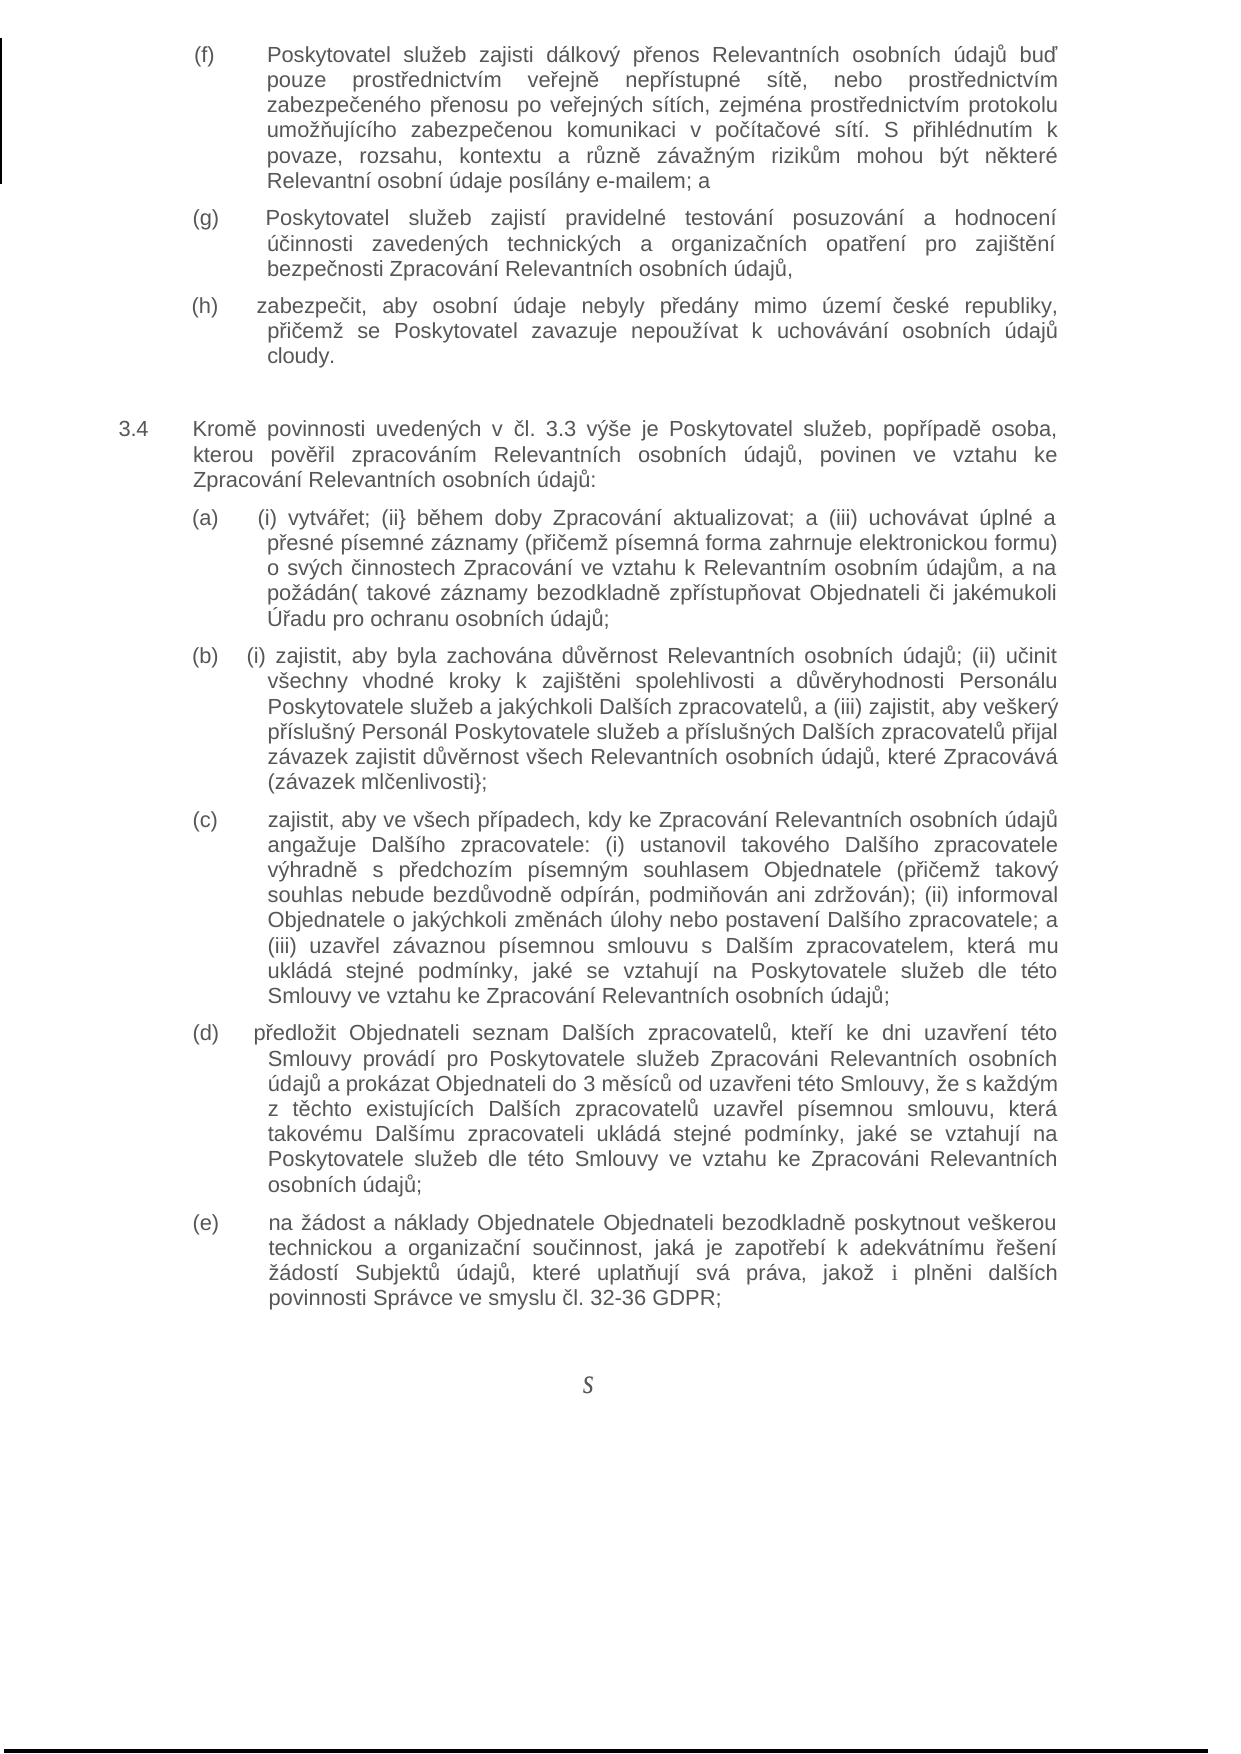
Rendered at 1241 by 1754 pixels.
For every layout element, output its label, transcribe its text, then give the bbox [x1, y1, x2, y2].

text (d) předložit Objednateli seznam Dalších zpracovatelů, kteří ke dni uzavření této Smlouvy provádí pro Poskytovatele služeb Zpracováni Relevantních osobních údajů a prokázat Objednateli do 3 měsíců od uzavřeni této Smlouvy, že s každým z těchto existujících Dalších zpracovatelů uzavřel písemnou smlouvu, která takovému Dalšímu zpracovateli ukládá stejné podmínky, jaké se vztahují na Poskytovatele služeb dle této Smlouvy ve vztahu ke Zpracováni Relevantních osobních údajů; [192, 1020, 1058, 1197]
list Poskytovatel služeb zajisti dálkový přenos Relevantních osobních údajů buď pouze prostřednictvím veřejně nepřístupné sítě, nebo prostřednictvím zabezpečeného přenosu po veřejných sítích, zejména prostřednictvím protokolu umožňujícího zabezpečenou komunikaci v počítačové sítí. S přihlédnutím k povaze, rozsahu, kontextu a různě závažným rizikům mohou být některé Relevantní osobní údaje posílány e-mailem; a [194, 42, 1059, 193]
text (h) zabezpečit, aby osobní údaje nebyly předány mimo území české republiky, přičemž se Poskytovatel zavazuje nepoužívat k uchovávání osobních údajů cloudy. [191, 293, 1058, 369]
text s [133, 1360, 1047, 1401]
list zajistit, aby ve všech případech, kdy ke Zpracování Relevantních osobních údajů angažuje Dalšího zpracovatele: (i) ustanovil takového Dalšího zpracovatele výhradně s předchozím písemným souhlasem Objednatele (přičemž takový souhlas nebude bezdůvodně odpírán, podmiňován ani zdržován); (ii) informoval Objednatele o jakýchkoli změnách úlohy nebo postavení Dalšího zpracovatele; a (iii) uzavřel závaznou písemnou smlouvu s Dalším zpracovatelem, která mu ukládá stejné podmínky, jaké se vztahují na Poskytovatele služeb dle této Smlouvy ve vztahu ke Zpracování Relevantních osobních údajů; [192, 807, 1059, 1008]
text (e) na žádost a náklady Objednatele Objednateli bezodkladně poskytnout veškerou technickou a organizační součinnost, jaká je zapotřebí k adekvátnímu řešení žádostí Subjektů údajů, které uplatňují svá práva, jakož i plněni dalších povinnosti Správce ve smyslu čl. 32-36 GDPR; [192, 1210, 1058, 1310]
text (g) Poskytovatel služeb zajistí pravidelné testování posuzování a hodnocení účinnosti zavedených technických a organizačních opatření pro zajištění bezpečnosti Zpracování Relevantních osobních údajů, [192, 205, 1057, 281]
list Kromě povinnosti uvedených v čl. 3.3 výše je Poskytovatel služeb, popřípadě osoba, kterou pověřil zpracováním Relevantních osobních údajů, povinen ve vztahu ke Zpracování Relevantních osobních údajů: [118, 416, 1058, 492]
text (b) (i) zajistit, aby byla zachována důvěrnost Relevantních osobních údajů; (ii) učinit všechny vhodné kroky k zajištěni spolehlivosti a důvěryhodnosti Personálu Poskytovatele služeb a jakýchkoli Dalších zpracovatelů, a (iii) zajistit, aby veškerý příslušný Personál Poskytovatele služeb a příslušných Dalších zpracovatelů přijal závazek zajistit důvěrnost všech Relevantních osobních údajů, které Zpracovává (závazek mlčenlivosti}; [192, 643, 1058, 794]
text (a) (i) vytvářet; (ii} během doby Zpracování aktualizovat; a (iii) uchovávat úplné a přesné písemné záznamy (přičemž písemná forma zahrnuje elektronickou formu) o svých činnostech Zpracování ve vztahu k Relevantním osobním údajům, a na požádán( takové záznamy bezodkladně zpřístupňovat Objednateli či jakémukoli Úřadu pro ochranu osobních údajů; [192, 505, 1058, 631]
